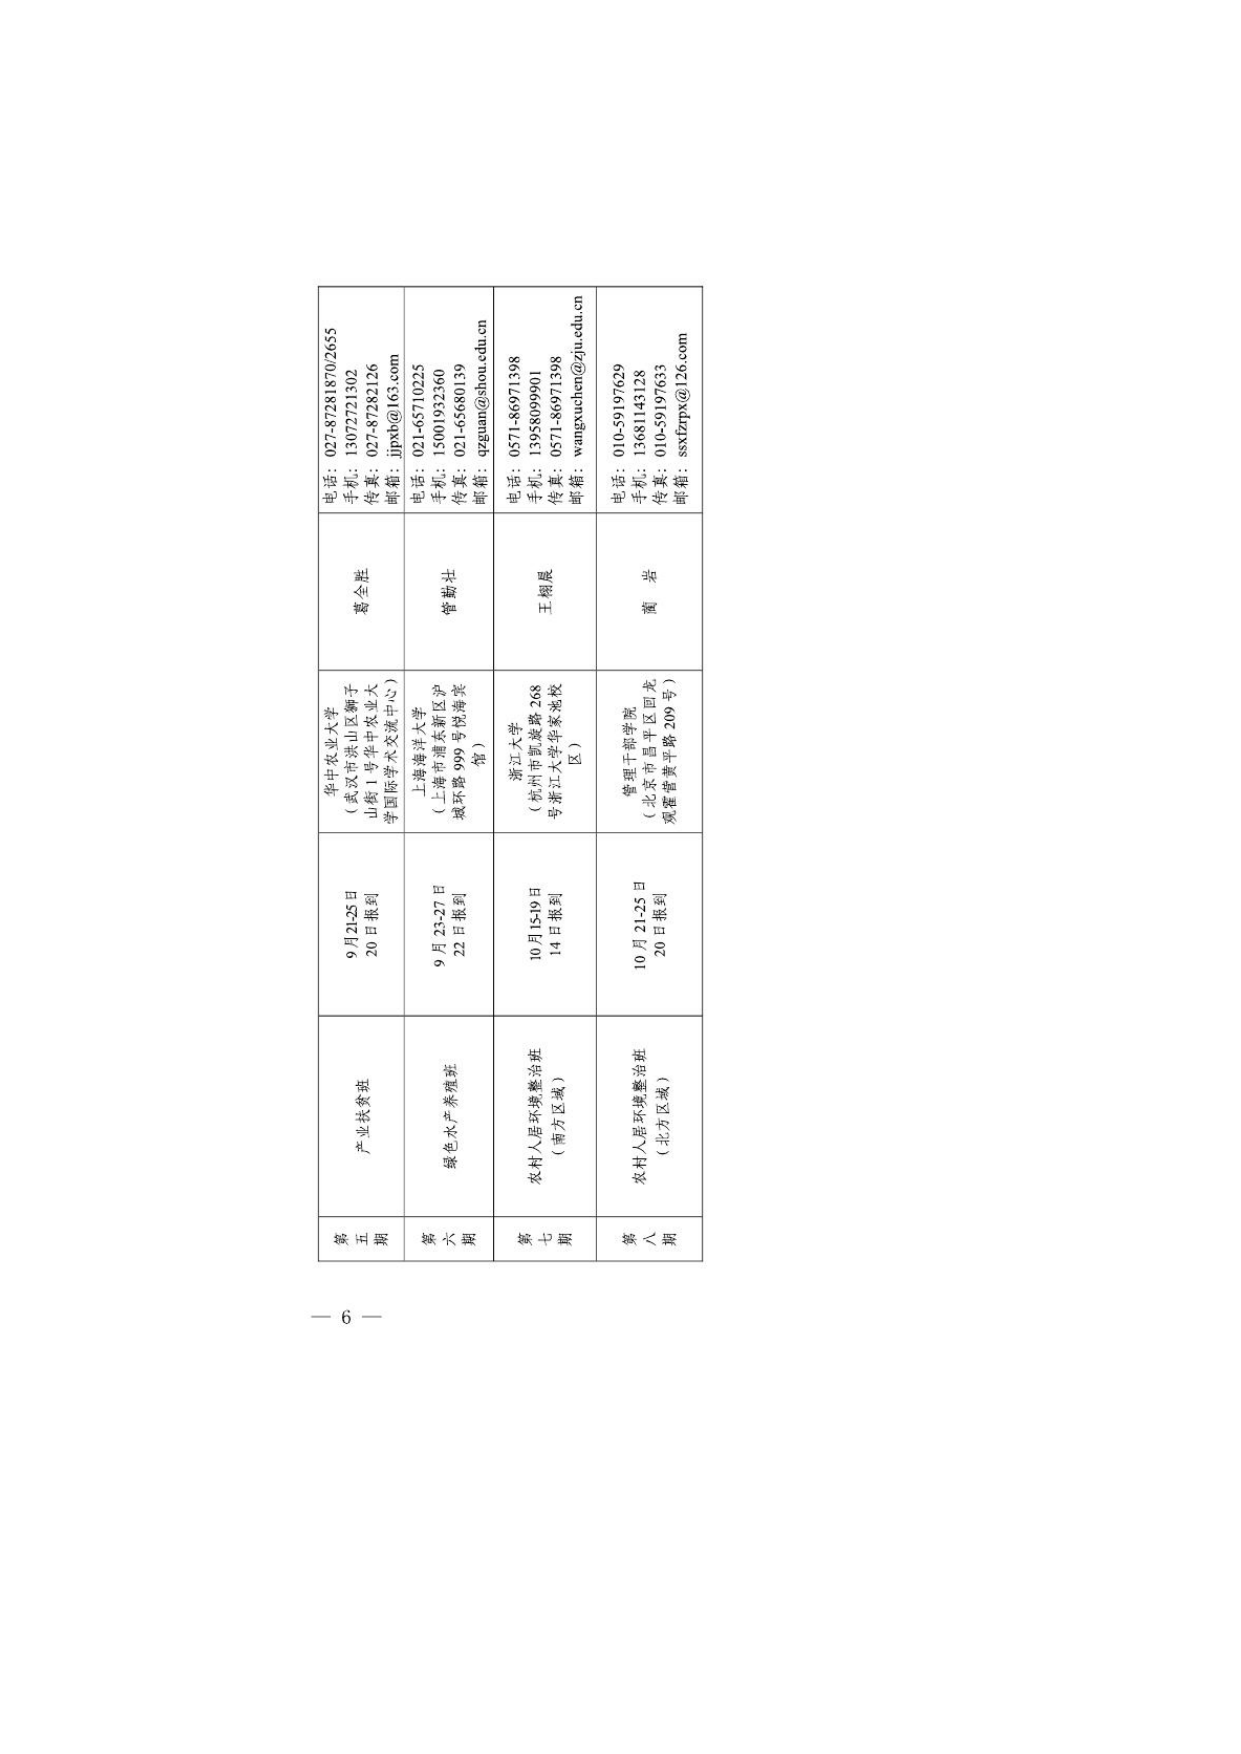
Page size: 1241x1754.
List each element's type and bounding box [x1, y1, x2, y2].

picture [187, 162, 1053, 1387]
